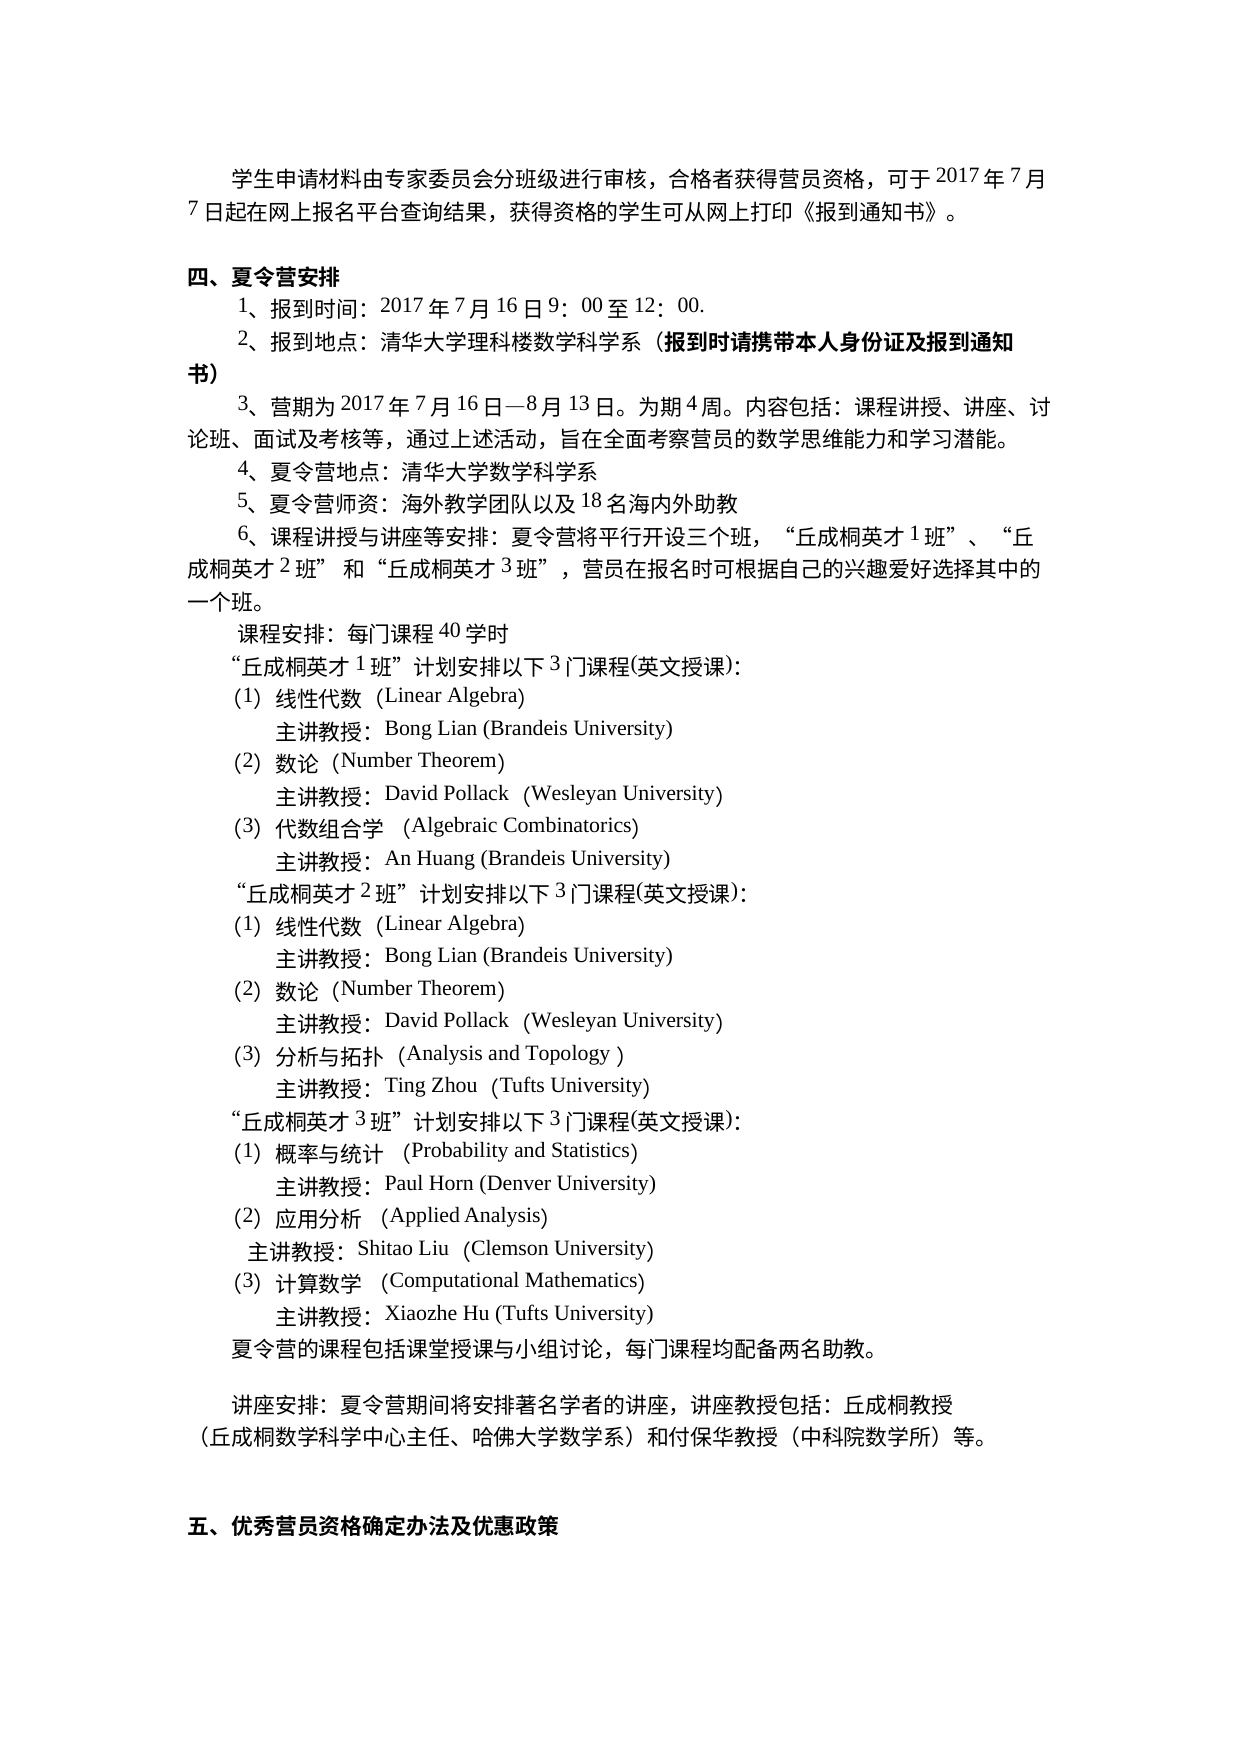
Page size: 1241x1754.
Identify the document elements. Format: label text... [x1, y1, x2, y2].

text 3、营期为2017年7月16日—8月13日。为期4周。内容包括：课程讲授、讲座、讨论班、面试及考核等，通过上述活动，旨在全面考察营员的数学思维能力和学习潜能。 [187, 389, 1053, 454]
text （3）分析与拓扑（Analysis and Topology ） [187, 1039, 1053, 1072]
text 主讲教授：Paul Horn (Denver University) [187, 1169, 1053, 1202]
text 四、夏令营安排 [187, 259, 1053, 292]
text “丘成桐英才3班”计划安排以下3门课程(英文授课)： [187, 1104, 1053, 1137]
text 学生申请材料由专家委员会分班级进行审核，合格者获得营员资格，可于2017年7月7日起在网上报名平台查询结果，获得资格的学生可从网上打印《报到通知书》。 [187, 162, 1053, 227]
text 4、夏令营地点：清华大学数学科学系 [187, 454, 1053, 487]
text “丘成桐英才2班”计划安排以下3门课程(英文授课)： [187, 877, 1053, 909]
text （2）应用分析 （Applied Analysis） [187, 1202, 1053, 1234]
text 主讲教授：Xiaozhe Hu (Tufts University) [187, 1299, 1053, 1332]
text 夏令营的课程包括课堂授课与小组讨论，每门课程均配备两名助教。 [187, 1332, 990, 1364]
text （1）线性代数（Linear Algebra） [187, 682, 1053, 714]
text 2、报到地点：清华大学理科楼数学科学系（报到时请携带本人身份证及报到通知书） [187, 324, 1053, 389]
text 6、课程讲授与讲座等安排：夏令营将平行开设三个班，“丘成桐英才1班”、“丘成桐英才2班” 和“丘成桐英才3班”，营员在报名时可根据自己的兴趣爱好选择其中的一个班。 [187, 519, 1053, 617]
text 1、报到时间：2017年7月16日9：00至12：00. [187, 292, 1053, 324]
text 主讲教授：David Pollack（Wesleyan University） [187, 1007, 1053, 1039]
text 主讲教授：An Huang (Brandeis University) [187, 844, 1053, 877]
text 课程安排：每门课程40学时 [187, 617, 1053, 649]
text （3）计算数学 （Computational Mathematics） [187, 1267, 1053, 1299]
text （1）线性代数（Linear Algebra） [187, 909, 1053, 942]
text 5、夏令营师资：海外教学团队以及18名海内外助教 [198, 487, 1053, 519]
text 讲座安排：夏令营期间将安排著名学者的讲座，讲座教授包括：丘成桐教授（丘成桐数学科学中心主任、哈佛大学数学系）和付保华教授（中科院数学所）等。 [187, 1388, 990, 1485]
text （1）概率与统计 （Probability and Statistics） [187, 1137, 1053, 1169]
text （3）代数组合学 （Algebraic Combinatorics） [187, 812, 1053, 844]
text （2）数论（Number Theorem） [187, 974, 1053, 1007]
text （2）数论（Number Theorem） [187, 747, 1053, 779]
text 主讲教授：Bong Lian (Brandeis University) [187, 942, 1053, 974]
text 主讲教授：Ting Zhou（Tufts University） [187, 1072, 1053, 1104]
text 主讲教授：Shitao Liu（Clemson University） [187, 1234, 1053, 1267]
text 主讲教授：David Pollack（Wesleyan University） [187, 779, 1053, 812]
text “丘成桐英才1班”计划安排以下3门课程(英文授课)： [187, 649, 1053, 682]
text 主讲教授：Bong Lian (Brandeis University) [187, 714, 1053, 747]
text 五、优秀营员资格确定办法及优惠政策 [187, 1509, 1053, 1541]
